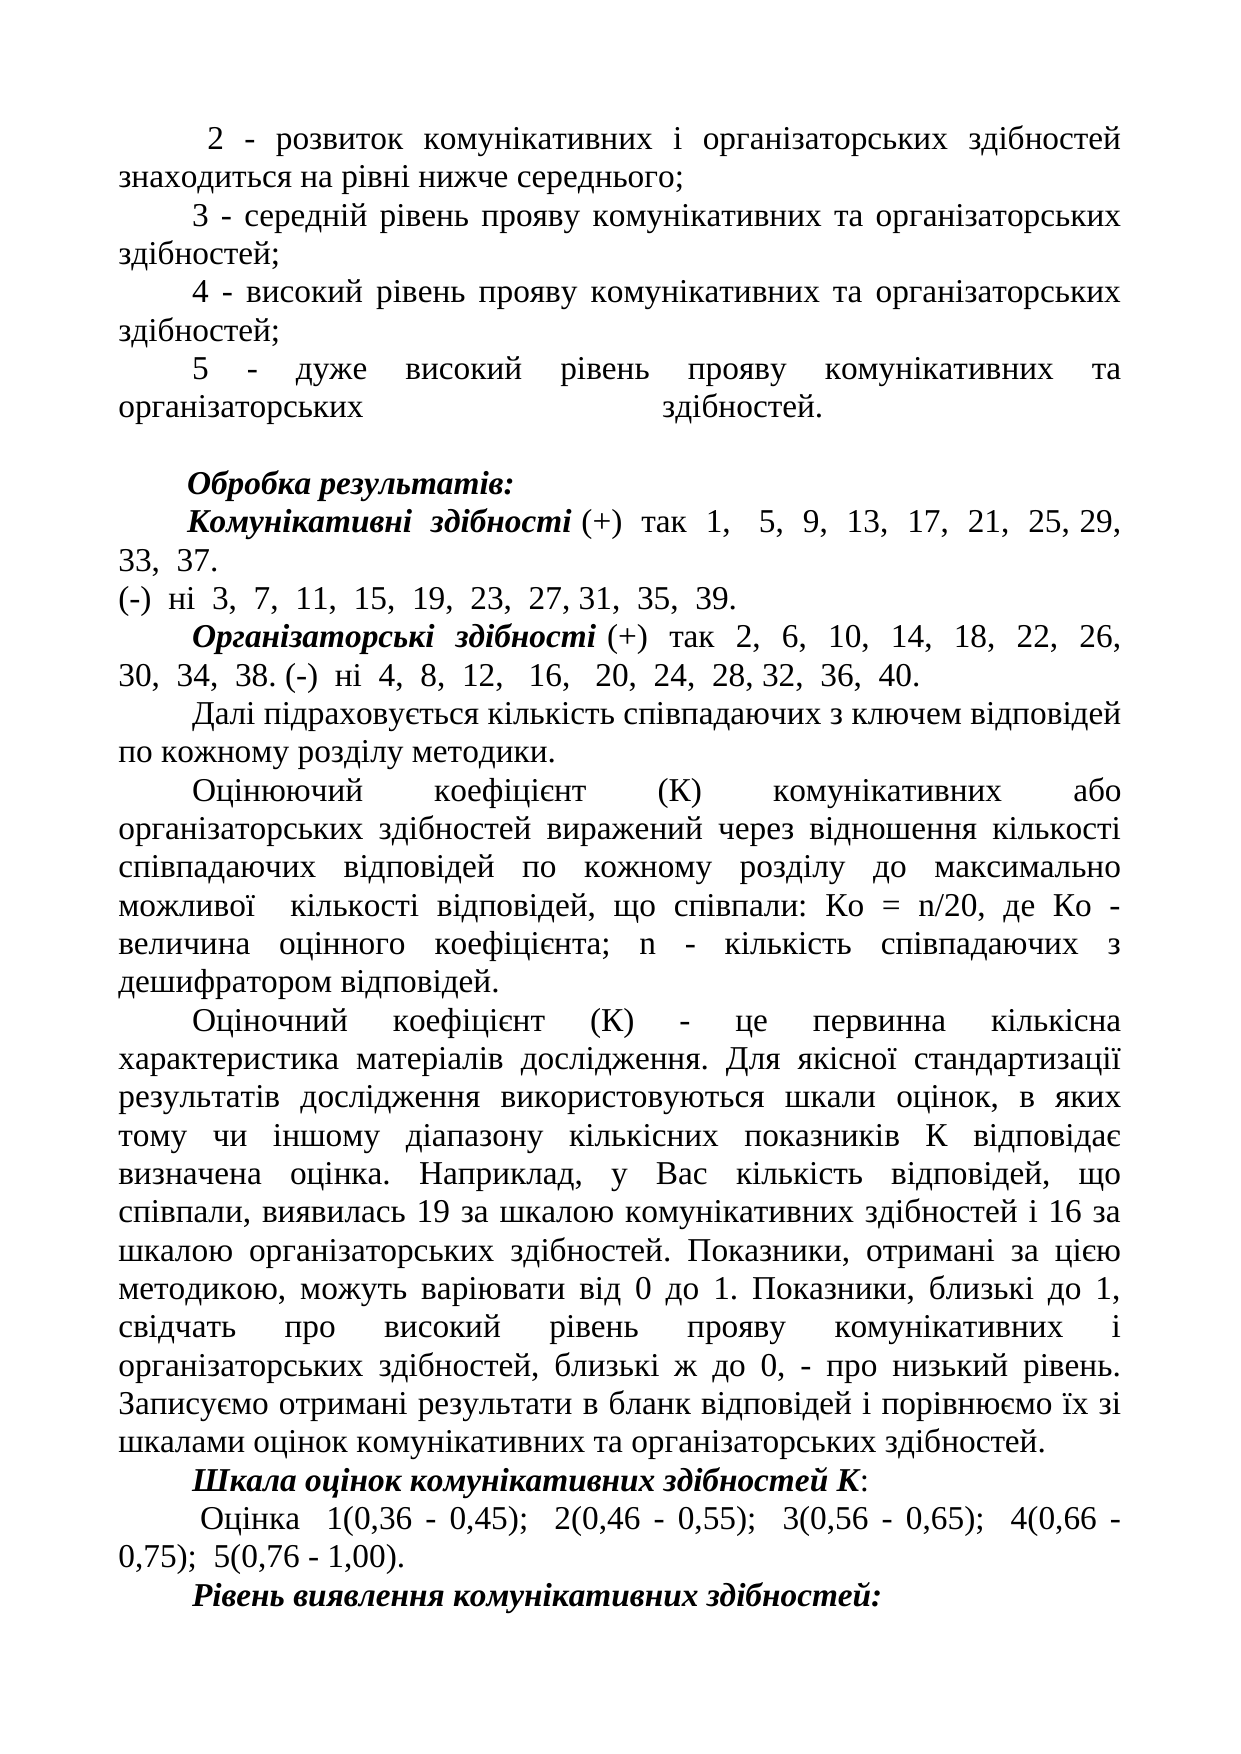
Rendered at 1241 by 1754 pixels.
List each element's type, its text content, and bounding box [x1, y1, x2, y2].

text Далі підраховується кількість співпадаючих з ключем відповідей по кожному розділу методики. [118, 693, 1122, 770]
text Шкала оцінок комунікативних здібностей К: [118, 1460, 1122, 1498]
text 3 - середній рівень прояву комунікативних та організаторських здібностей; 4 - високий рівень прояву комунікативних та організаторських здібностей; 5 - дуже високий рівень прояву комунікативних та організаторських здібностей. [118, 195, 1122, 463]
text 2 - розвиток комунікативних і організаторських здібностей знаходиться на рівні нижче середнього; [118, 118, 1122, 195]
text Організаторські здібності (+) так 2, 6, 10, 14, 18, 22, 26, 30, 34, 38. (-) ні 4, 8, 12, 16, 20, 24, 28, 32, 36, 40. [118, 616, 1122, 693]
text Оцінка 1(0,36 - 0,45); 2(0,46 - 0,55); 3(0,56 - 0,65); 4(0,66 - 0,75); 5(0,76 - 1,00). [118, 1498, 1122, 1575]
text Оцінюючий коефіцієнт (К) комунікативних або організаторських здібностей виражений через відношення кількості співпадаючих відповідей по кожному розділу до максимально можливої кількості відповідей, що співпали: Ко = n/20, де Ко - величина оцінного коефіцієнта; n - кількість співпадаючих з дешифратором відповідей. [118, 770, 1122, 1000]
text Рівень виявлення комунікативних здібностей: [118, 1575, 1122, 1613]
text Комунікативні здібності (+) так 1, 5, 9, 13, 17, 21, 25, 29, 33, 37. [118, 501, 1122, 578]
text (-) ні 3, 7, 11, 15, 19, 23, 27, 31, 35, 39. [118, 578, 1122, 616]
text Оціночний коефіцієнт (К) - це первинна кількісна характеристика матеріалів дослідження. Для якісної стандартизації результатів дослідження використовуються шкали оцінок, в яких тому чи іншому діапазону кількісних показників К відповідає визначена оцінка. Наприклад, у Вас кількість відповідей, що співпали, виявилась 19 за шкалою комунікативних здібностей і 16 за шкалою організаторських здібностей. Показники, отримані за цією методикою, можуть варіювати від 0 до 1. Показники, близькі до 1, свідчать про високий рівень прояву комунікативних і організаторських здібностей, близькі ж до 0, - про низький рівень. Записуємо отримані результати в бланк відповідей і порівнюємо їх зі шкалами оцінок комунікативних та організаторських здібностей. [118, 1000, 1122, 1460]
text Обробка результатів: [118, 463, 1122, 501]
